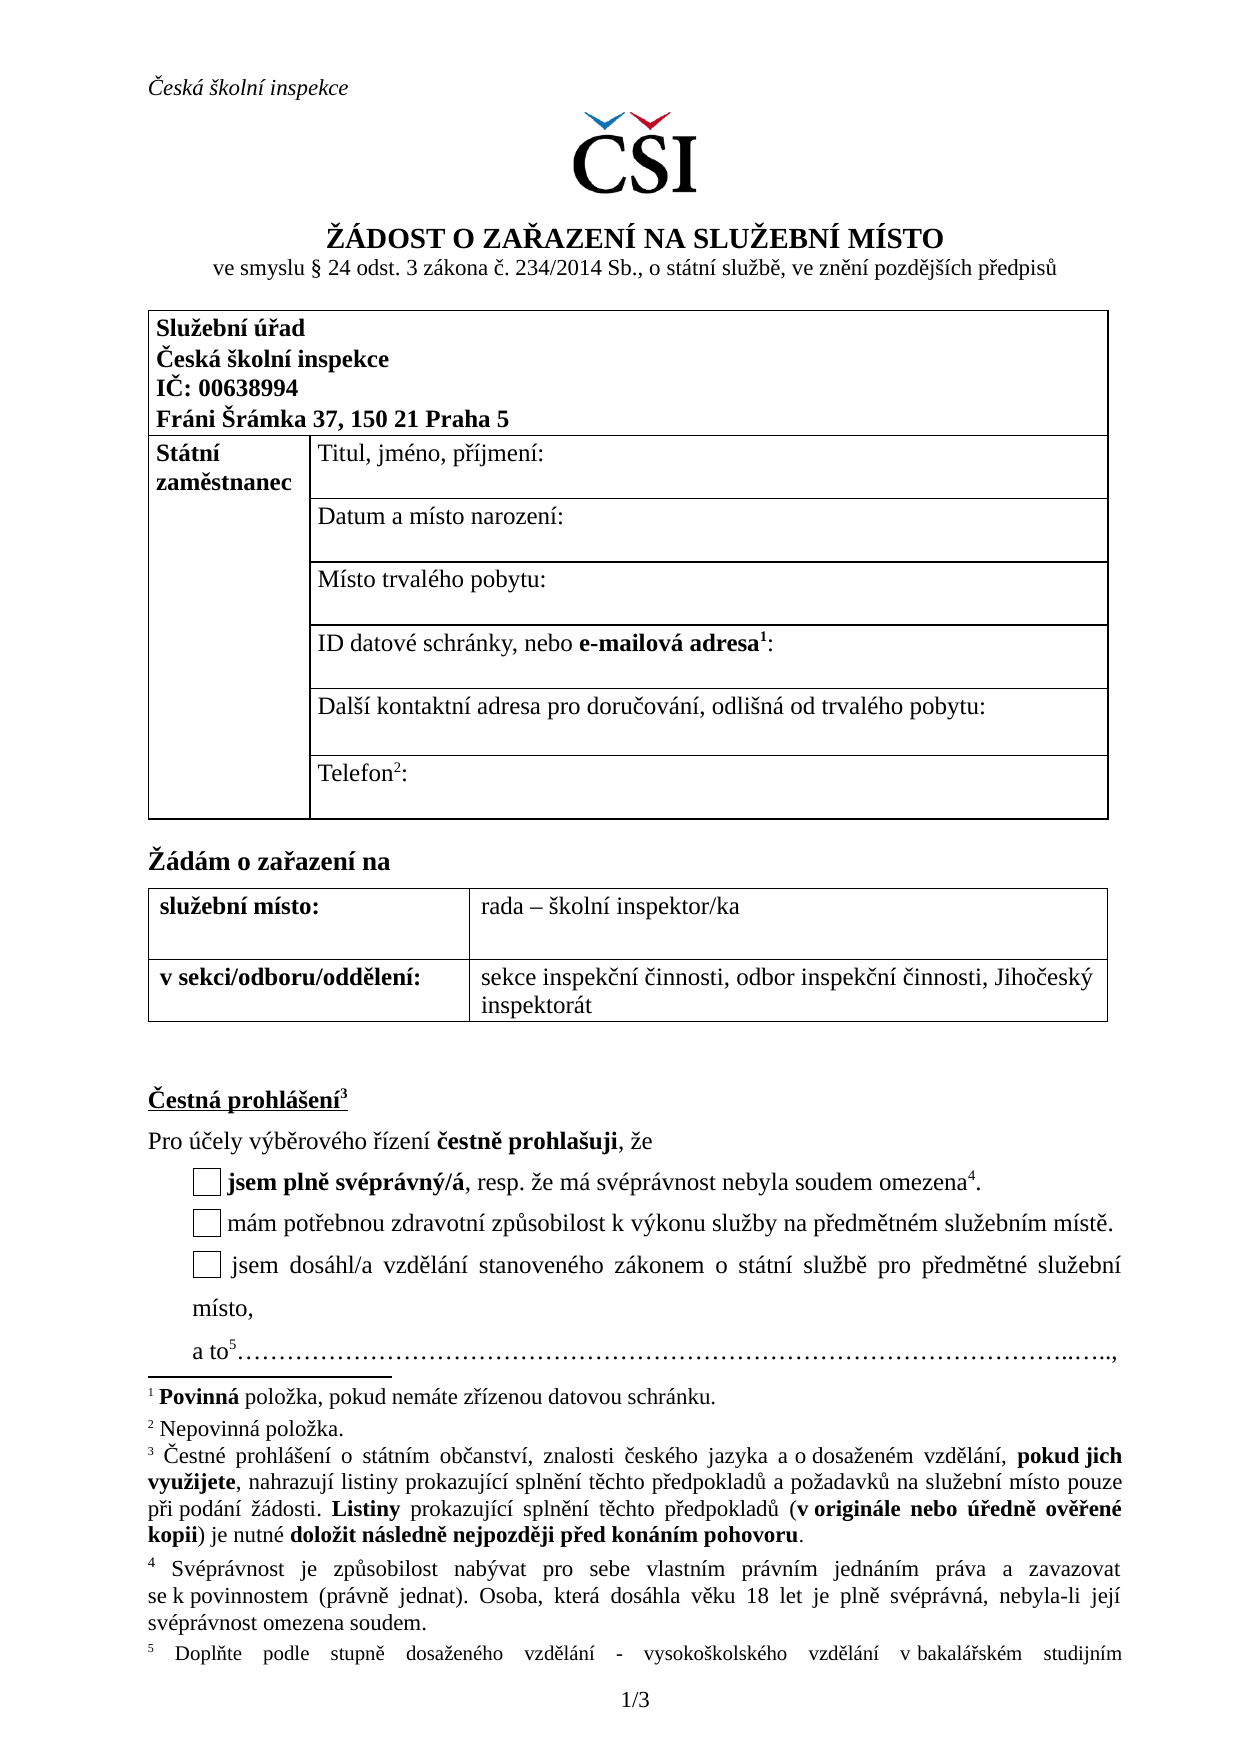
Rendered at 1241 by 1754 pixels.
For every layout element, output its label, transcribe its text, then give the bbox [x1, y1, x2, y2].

table_cell Místo trvalého pobytu: [311, 563, 1107, 624]
table_cell Telefon: [311, 756, 1107, 818]
text mám potřebnou zdravotní způsobilost k výkonu služby na předmětném služebním místě. [192, 1208, 1122, 1237]
table_cell Státní zaměstnanec [149, 436, 309, 818]
table_header služební místo: [149, 889, 469, 958]
text ve smyslu § 24 odst. 3 zákona č. 234/2014 Sb., o státní službě, ve znění pozdějších předpisů [148, 254, 1122, 281]
table_header Služební úřad Česká školní inspekce IČ: 00638994 Fráni Šrámka 37, 150 21 Praha 5 [149, 311, 1107, 434]
text jsem plně svéprávný/á, resp. že má svéprávnost nebyla soudem omezena. [192, 1167, 1122, 1196]
picture [573, 112, 697, 209]
title ŽÁDOST O ZAŘAZENÍ NA SLUŽEBNÍ MÍSTO [148, 221, 1122, 254]
table_cell Datum a místo narození: [311, 499, 1107, 561]
text Pro účely výběrového řízení čestně prohlašuji, že [148, 1126, 1122, 1155]
text Čestná prohlášení [148, 1085, 1122, 1113]
table_cell ID datové schránky, nebo e-mailová adresa: [311, 626, 1107, 687]
table_cell sekce inspekční činnosti, odbor inspekční činnosti, Jihočeský inspektorát [470, 960, 1107, 1021]
table_cell v sekci/odboru/oddělení: [149, 960, 469, 1021]
table_cell Titul, jméno, příjmení: [311, 436, 1107, 498]
text Žádám o zařazení na [148, 844, 1122, 876]
table_cell Další kontaktní adresa pro doručování, odlišná od trvalého pobytu: [311, 689, 1107, 755]
text jsem dosáhl/a vzdělání stanoveného zákonem o státní službě pro předmětné služební místo, a to………………………………………………………………………………………..….., [192, 1250, 1122, 1365]
table_header rada – školní inspektor/ka [470, 889, 1107, 958]
